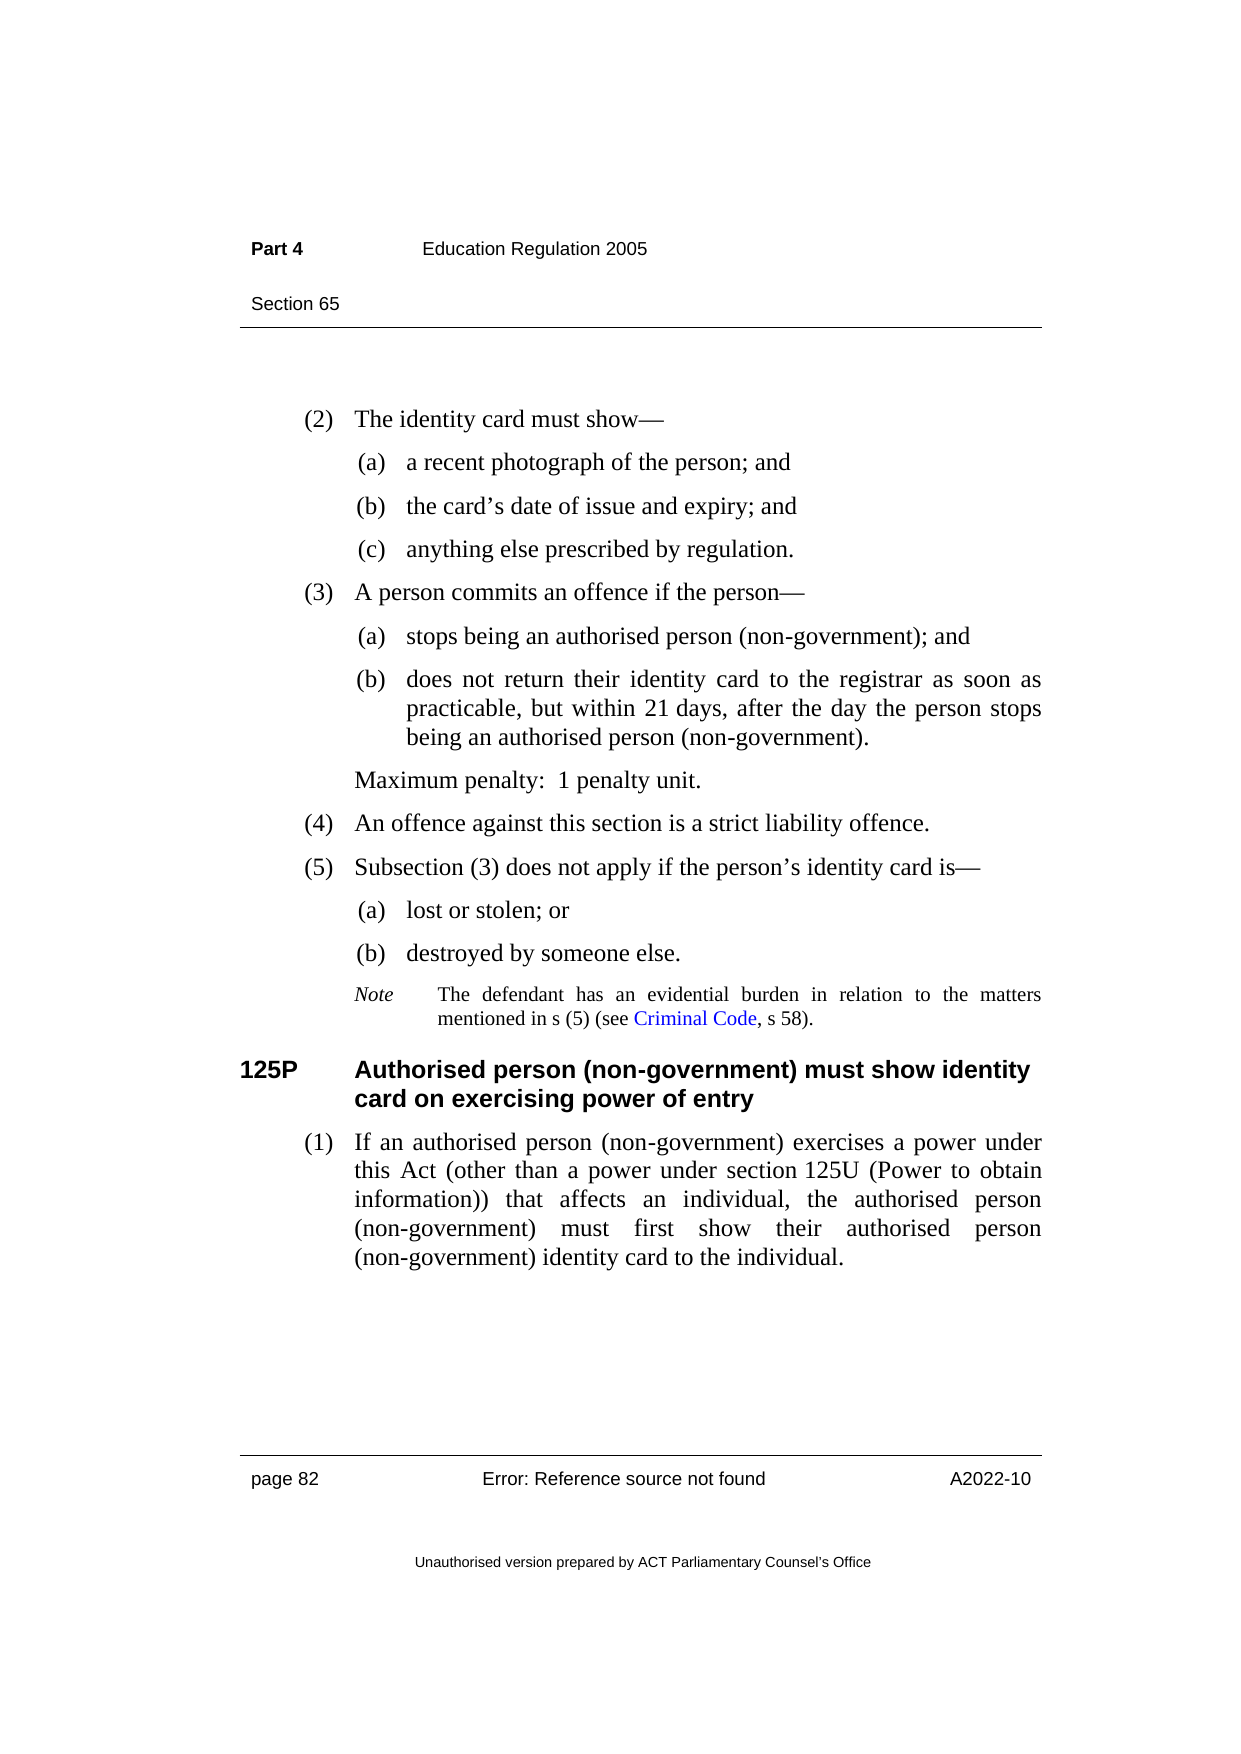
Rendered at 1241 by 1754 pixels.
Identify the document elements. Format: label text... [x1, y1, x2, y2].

text (4) An offence against this section is a strict liability offence. [239, 808, 1042, 837]
text (b) does not return their identity card to the registrar as soon as practicable, but within 21 days, after the day the person stops being an authorised person (non-government). [239, 664, 1042, 750]
text (a) stops being an authorised person (non-government); and [239, 621, 1042, 649]
text 125P Authorised person (non-government) must show identity card on exercising power of entry [239, 1055, 1042, 1112]
text Maximum penalty: 1 penalty unit. [354, 765, 1042, 794]
text (b) the card’s date of issue and expiry; and [239, 491, 1042, 519]
text (b) destroyed by someone else. [239, 938, 1042, 967]
text (c) anything else prescribed by regulation. [239, 534, 1042, 563]
text (2) The identity card must show— [239, 404, 1042, 433]
text (1) If an authorised person (non-government) exercises a power under this Act (other than a power under section 125U (Power to obtain information)) that affects an individual, the authorised person (non-government) must first show their authorised person (non-government) identity card to the individual. [239, 1127, 1042, 1271]
text (5) Subsection (3) does not apply if the person’s identity card is— [239, 852, 1042, 880]
text Note The defendant has an evidential burden in relation to the matters mentioned in s (5) (see Criminal Code, s 58). [354, 982, 1042, 1030]
text (a) lost or stolen; or [239, 895, 1042, 924]
text (3) A person commits an offence if the person— [239, 577, 1042, 606]
text (a) a recent photograph of the person; and [239, 447, 1042, 476]
